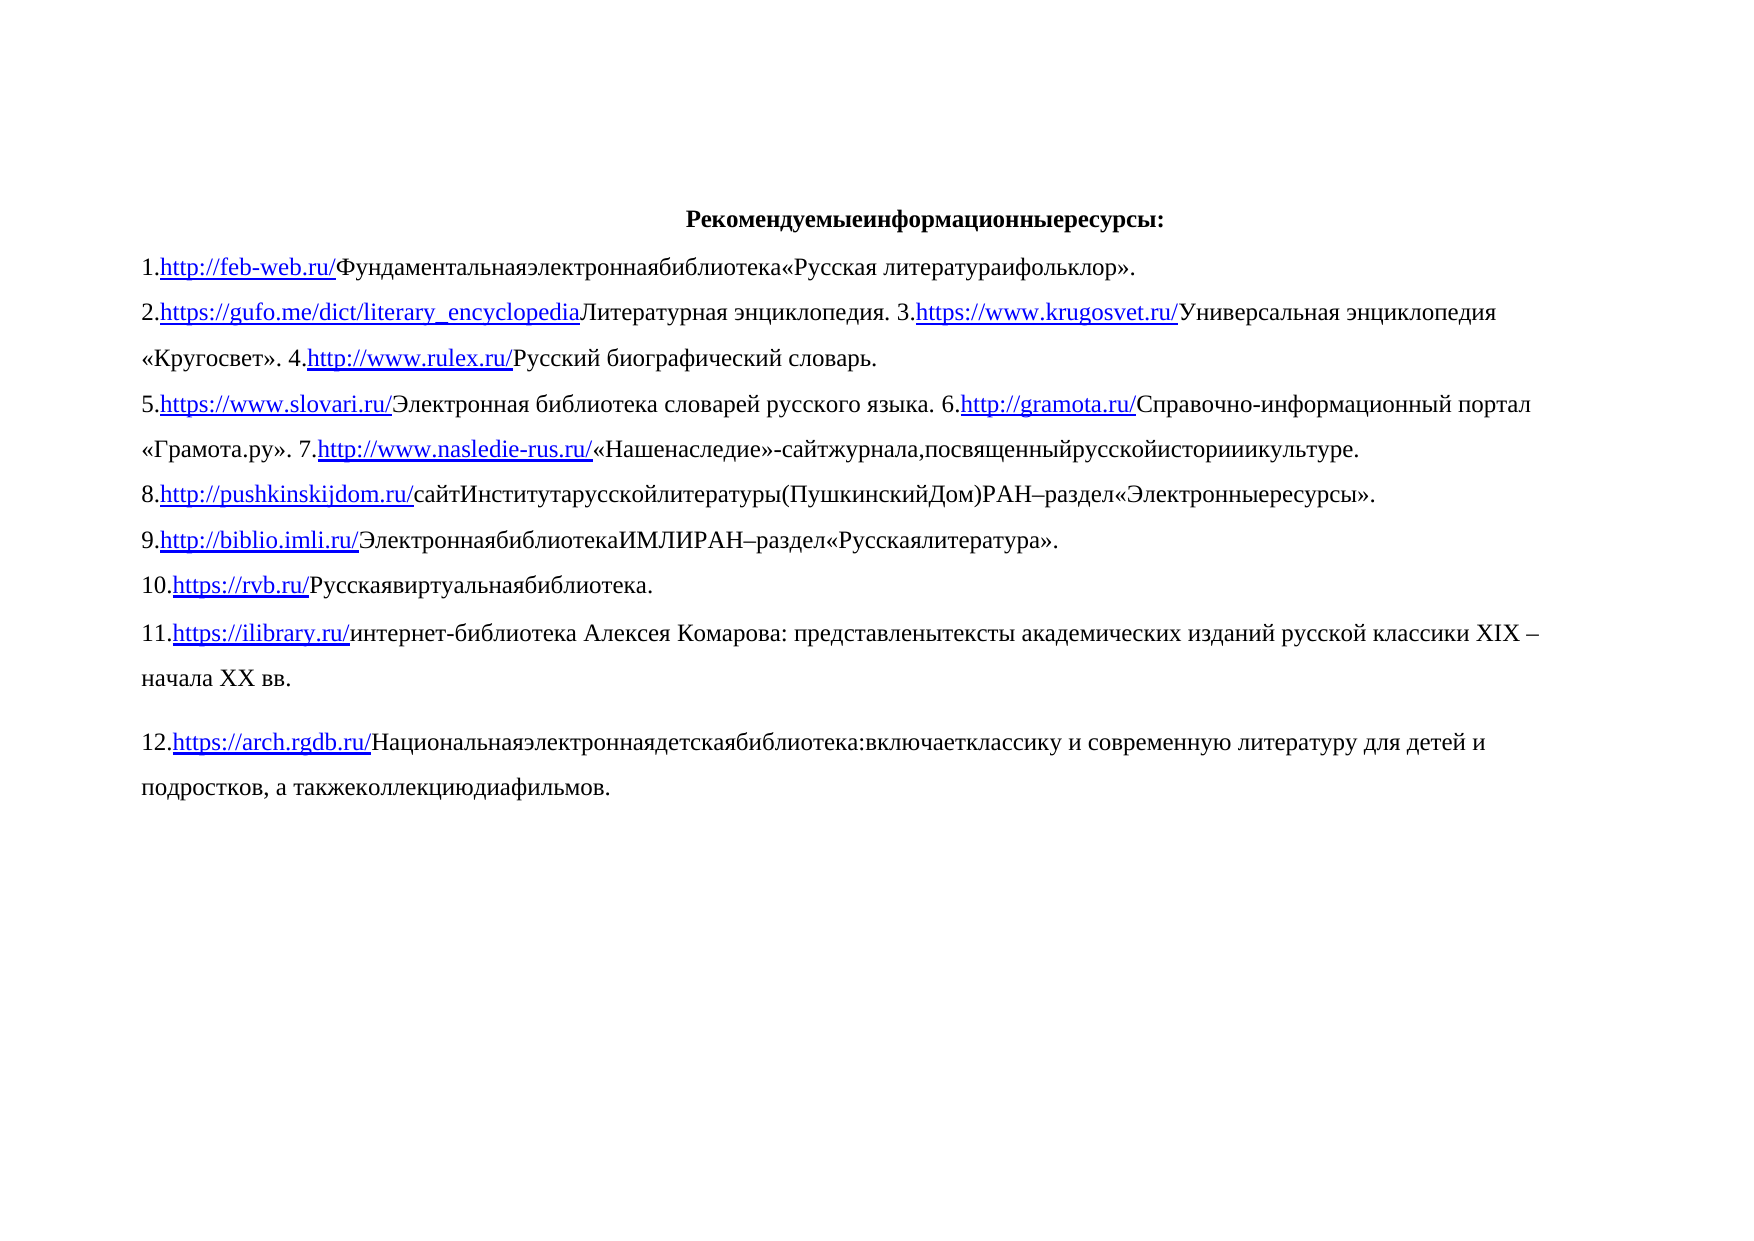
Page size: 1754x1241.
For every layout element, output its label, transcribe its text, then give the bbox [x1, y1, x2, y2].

text 11.https://ilibrary.ru/интернет-библиотека Алексея Комарова: представленытексты академических изданий русской классики XIX – начала XX вв. [141, 618, 1595, 692]
text 8.http://pushkinskijdom.ru/сайтИнститутарусскойлитературы(ПушкинскийДом)РАН–раздел«Электронныересурсы». [141, 479, 1561, 508]
text 10.https://rvb.ru/Русскаявиртуальнаябиблиотека. [141, 570, 1636, 598]
text 1.http://feb-web.ru/Фундаментальнаяэлектроннаябиблиотека«Русская литератураифольклор». [141, 252, 1561, 281]
text 2.https://gufo.me/dict/literary_encyclopediaЛитературная энциклопедия. 3.https://www.krugosvet.ru/Универсальная энциклопедия «Кругосвет». 4.http://www.rulex.ru/Русский биографический словарь. [141, 297, 1540, 372]
text 5.https://www.slovari.ru/Электронная библиотека словарей русского языка. 6.http://gramota.ru/Справочно-информационный портал «Грамота.ру». 7.http://www.nasledie-rus.ru/«Нашенаследие»-сайтжурнала,посвященныйрусскойисторииикультуре. [141, 389, 1540, 463]
text 9.http://biblio.imli.ru/ЭлектроннаябиблиотекаИМЛИРАН–раздел«Русскаялитература». [141, 525, 1636, 553]
text Рекомендуемыеинформационныересурсы: [214, 204, 1636, 233]
text 12.https://arch.rgdb.ru/Национальнаяэлектроннаядетскаябиблиотека:включаетклассику и современную литературу для детей и подростков, а такжеколлекциюдиафильмов. [141, 727, 1595, 801]
